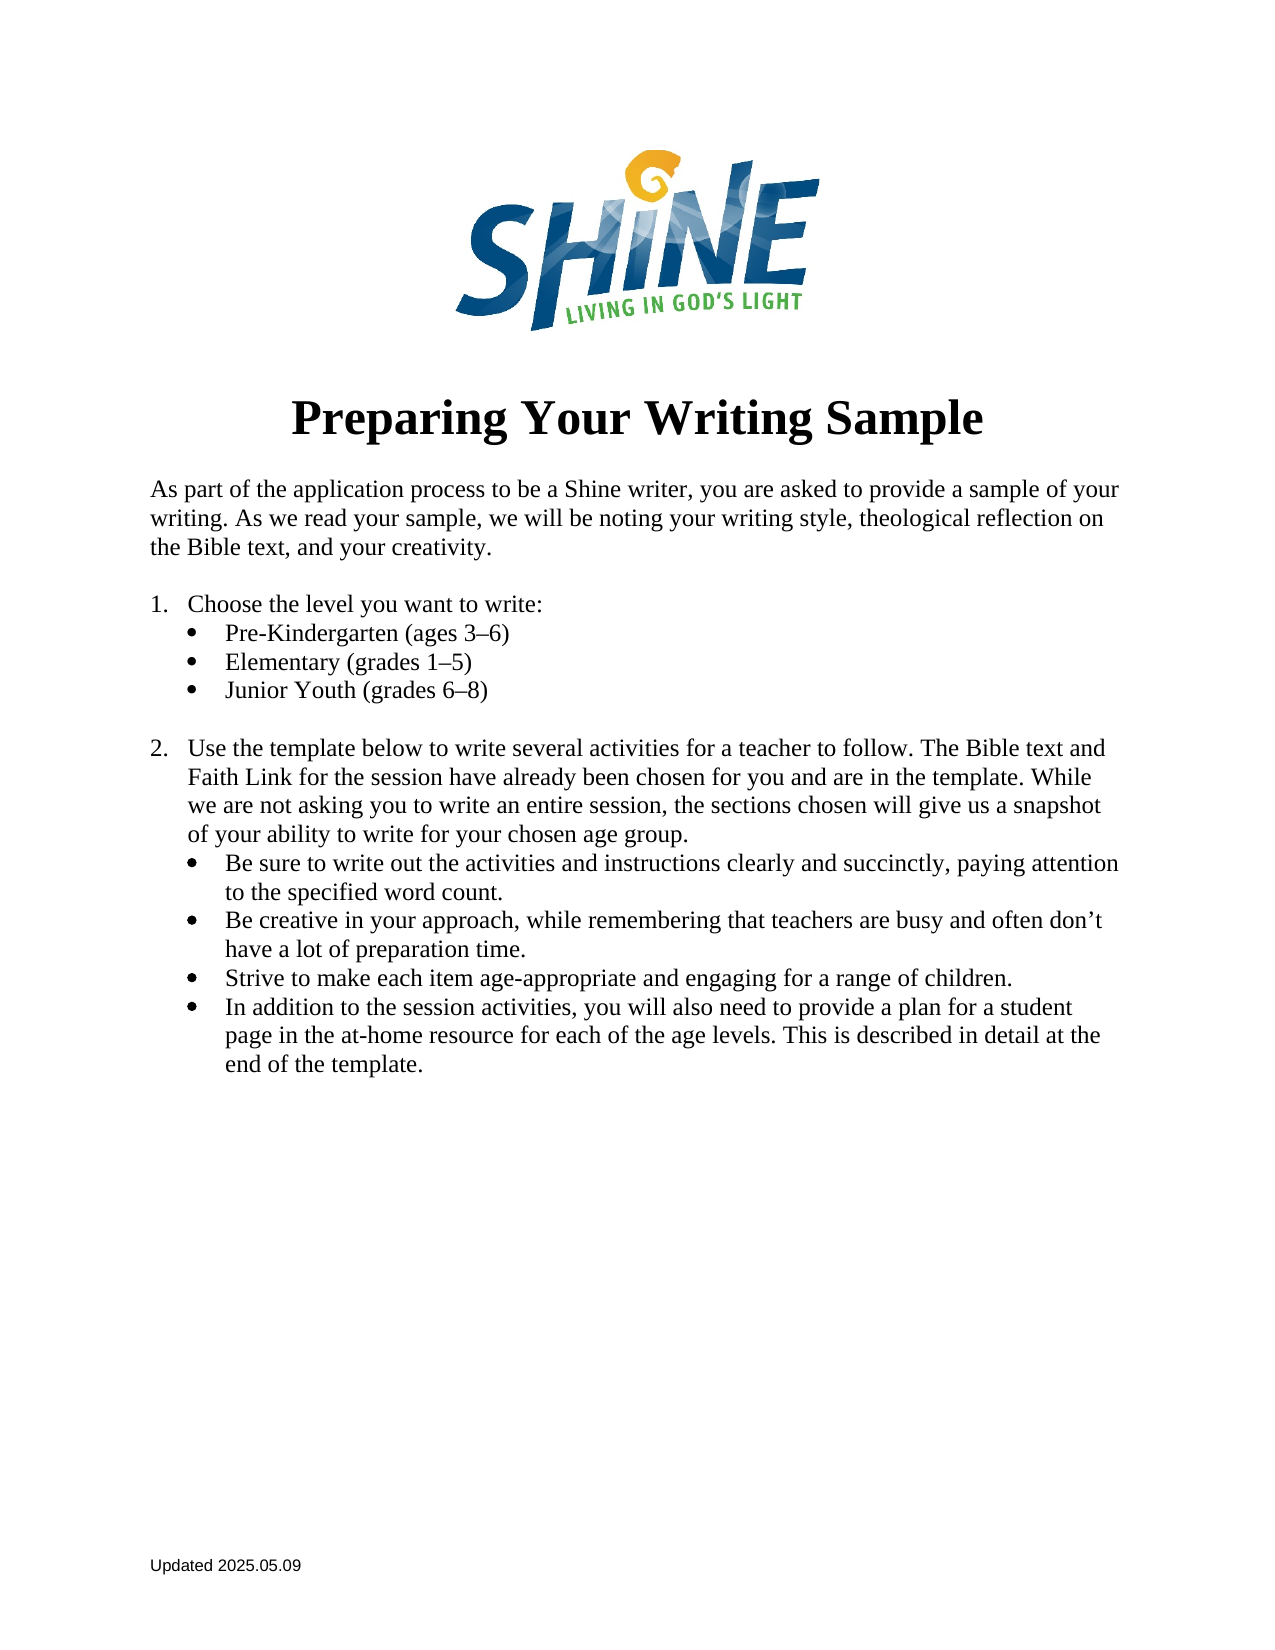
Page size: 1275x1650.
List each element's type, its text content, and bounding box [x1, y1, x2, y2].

list Be creative in your approach, while remembering that teachers are busy and often don’t have a lot of preparation time. [187, 906, 1125, 963]
list Strive to make each item age-appropriate and engaging for a range of children. [187, 963, 1125, 992]
list Choose the level you want to write: [150, 589, 1125, 618]
list Be sure to write out the activities and instructions clearly and succinctly, paying attention to the specified word count. [187, 848, 1125, 906]
list In addition to the session activities, you will also need to provide a plan for a student page in the at-home resource for each of the age levels. This is described in detail at the end of the template. [187, 992, 1125, 1078]
text Preparing Your Writing Sample [150, 388, 1125, 446]
list Elementary (grades 1–5) [187, 647, 1125, 676]
list Pre-Kindergarten (ages 3–6) [187, 618, 1125, 647]
list Use the template below to write several activities for a teacher to follow. The Bible text and Faith Link for the session have already been chosen for you and are in the template. While we are not asking you to write an entire session, the sections chosen will give us a snapshot of your ability to write for your chosen age group. [150, 733, 1125, 848]
picture [455, 150, 820, 331]
text As part of the application process to be a Shine writer, you are asked to provide a sample of your writing. As we read your sample, we will be noting your writing style, theological reflection on the Bible text, and your creativity. [150, 474, 1125, 561]
list Junior Youth (grades 6–8) [187, 676, 1125, 704]
